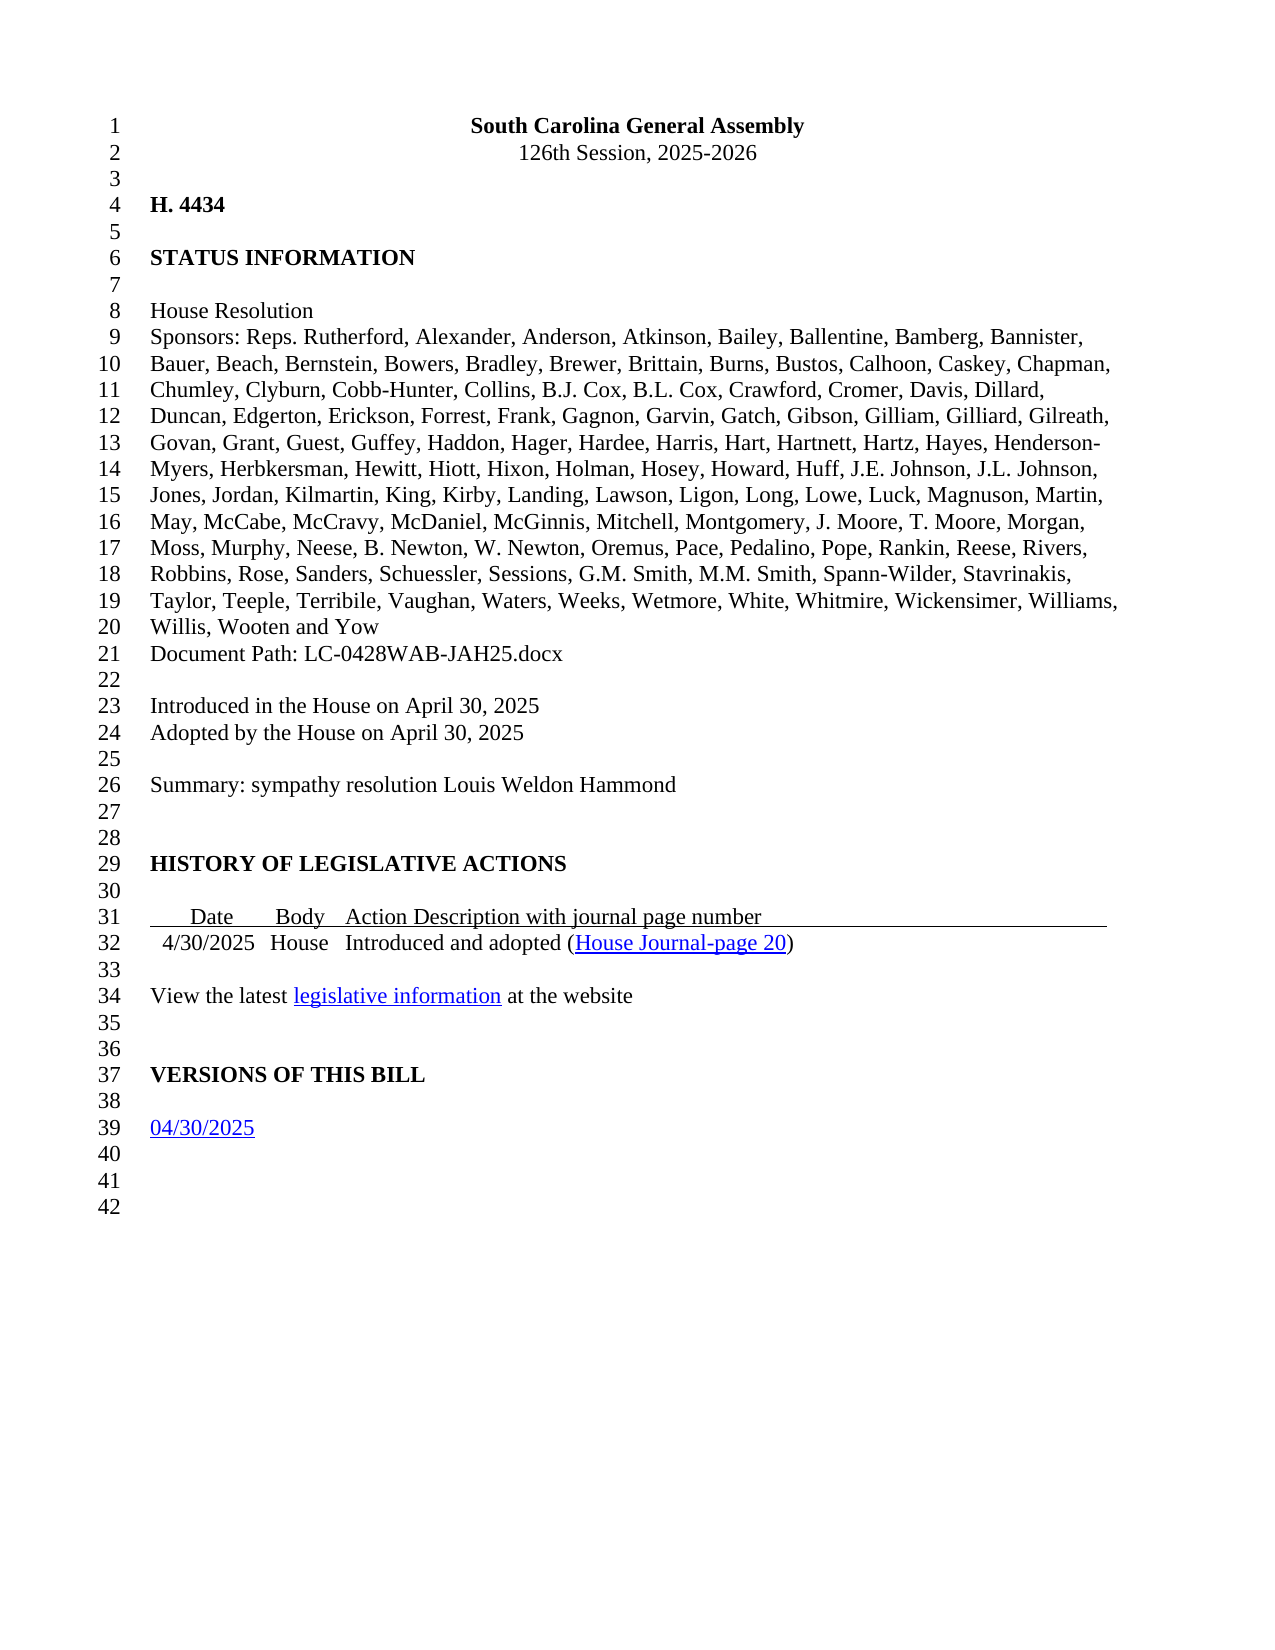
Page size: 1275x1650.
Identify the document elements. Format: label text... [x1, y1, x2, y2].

text Document Path: LC-0428WAB-JAH25.docx [150, 639, 1125, 666]
text Date Body Action Description with journal page number [150, 903, 1125, 929]
text 4/30/2025 House Introduced and adopted (House Journal-page 20) [150, 929, 1125, 956]
text STATUS INFORMATION [150, 244, 1125, 271]
text House Resolution [150, 297, 1125, 323]
text HISTORY OF LEGISLATIVE ACTIONS [150, 850, 1125, 877]
text H. 4434 [150, 192, 1125, 218]
text Summary: sympathy resolution Louis Weldon Hammond [150, 771, 1125, 798]
text 04/30/2025 [150, 1114, 1125, 1140]
text Introduced in the House on April 30, 2025 [150, 692, 1125, 719]
text South Carolina General Assembly [150, 112, 1125, 139]
text Sponsors: Reps. Rutherford, Alexander, Anderson, Atkinson, Bailey, Ballentine, Bamberg, Bannister, Bauer, Beach, Bernstein, Bowers, Bradley, Brewer, Brittain, Burns, Bustos, Calhoon, Caskey, Chapman, Chumley, Clyburn, Cobb-Hunter, Collins, B.J. Cox, B.L. Cox, Crawford, Cromer, Davis, Dillard, Duncan, Edgerton, Erickson, Forrest, Frank, Gagnon, Garvin, Gatch, Gibson, Gilliam, Gilliard, Gilreath, Govan, Grant, Guest, Guffey, Haddon, Hager, Hardee, Harris, Hart, Hartnett, Hartz, Hayes, Henderson-Myers, Herbkersman, Hewitt, Hiott, Hixon, Holman, Hosey, Howard, Huff, J.E. Johnson, J.L. Johnson, Jones, Jordan, Kilmartin, King, Kirby, Landing, Lawson, Ligon, Long, Lowe, Luck, Magnuson, Martin, May, McCabe, McCravy, McDaniel, McGinnis, Mitchell, Montgomery, J. Moore, T. Moore, Morgan, Moss, Murphy, Neese, B. Newton, W. Newton, Oremus, Pace, Pedalino, Pope, Rankin, Reese, Rivers, Robbins, Rose, Sanders, Schuessler, Sessions, G.M. Smith, M.M. Smith, Spann-Wilder, Stavrinakis, Taylor, Teeple, Terribile, Vaughan, Waters, Weeks, Wetmore, White, Whitmire, Wickensimer, Williams, Willis, Wooten and Yow [150, 323, 1125, 639]
text VERSIONS OF THIS BILL [150, 1061, 1125, 1088]
text 126th Session, 2025-2026 [150, 139, 1125, 165]
text View the latest legislative information at the website [150, 982, 1125, 1008]
text Adopted by the House on April 30, 2025 [150, 719, 1125, 745]
